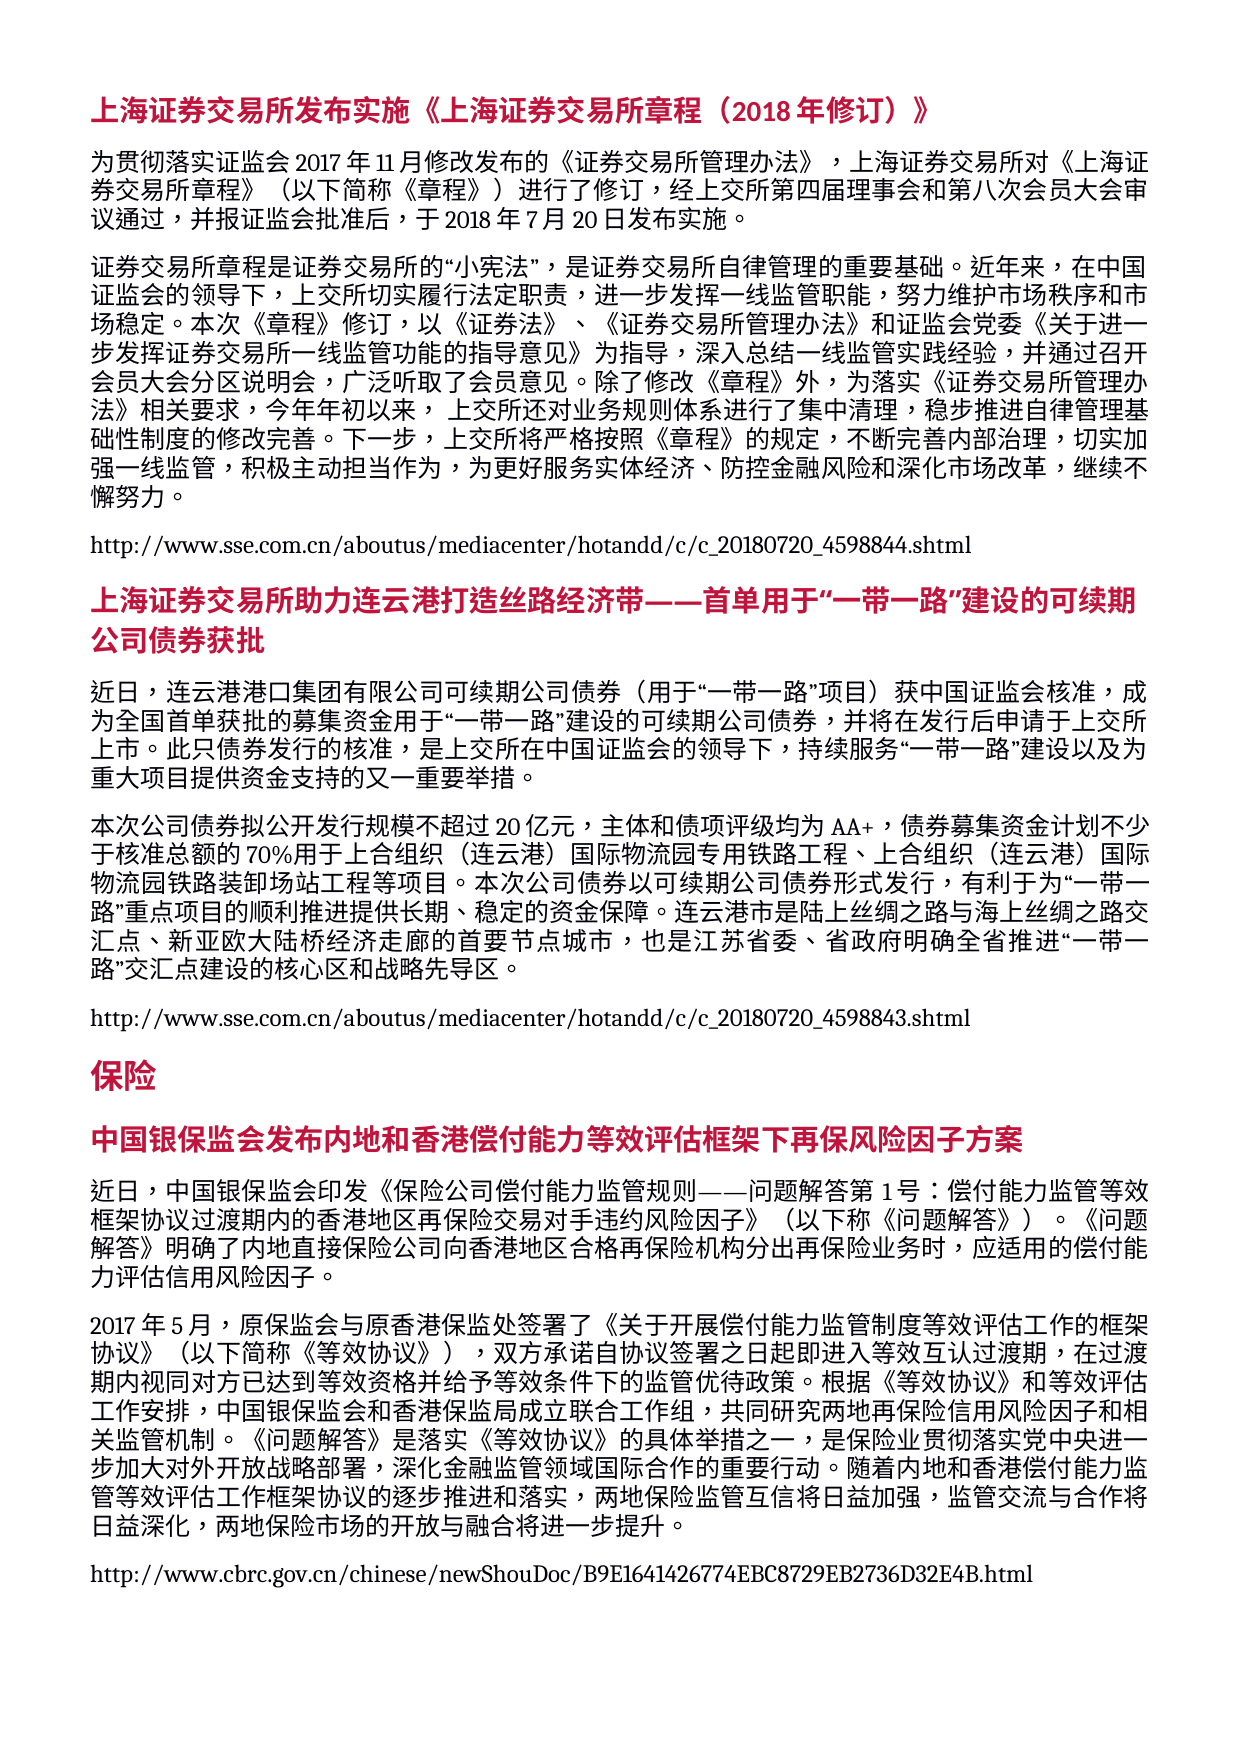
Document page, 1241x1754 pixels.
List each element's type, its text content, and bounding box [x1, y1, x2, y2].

subtitle 上海证券交易所发布实施《上海证券交易所章程（2018年修订）》 [90, 90, 1150, 130]
text 证券交易所章程是证券交易所的“小宪法”，是证券交易所自律管理的重要基础。近年来，在中国证监会的领导下，上交所切实履行法定职责，进一步发挥一线监管职能，努力维护市场秩序和市场稳定。本次《章程》修订，以《证券法》、《证券交易所管理办法》和证监会党委《关于进一步发挥证券交易所一线监管功能的指导意见》为指导，深入总结一线监管实践经验，并通过召开会员大会分区说明会，广泛听取了会员意见。除了修改《章程》外，为落实《证券交易所管理办法》相关要求，今年年初以来， 上交所还对业务规则体系进行了集中清理，稳步推进自律管理基础性制度的修改完善。下一步，上交所将严格按照《章程》的规定，不断完善内部治理，切实加强一线监管，积极主动担当作为，为更好服务实体经济、防控金融风险和深化市场改革，继续不懈努力。 [90, 253, 1150, 512]
subtitle 保险 [90, 1053, 1150, 1099]
text 2017年5月，原保监会与原香港保监处签署了《关于开展偿付能力监管制度等效评估工作的框架协议》（以下简称《等效协议》），双方承诺自协议签署之日起即进入等效互认过渡期，在过渡期内视同对方已达到等效资格并给予等效条件下的监管优待政策。根据《等效协议》和等效评估工作安排，中国银保监会和香港保监局成立联合工作组，共同研究两地再保险信用风险因子和相关监管机制。《问题解答》是落实《等效协议》的具体举措之一，是保险业贯彻落实党中央进一步加大对外开放战略部署，深化金融监管领域国际合作的重要行动。随着内地和香港偿付能力监管等效评估工作框架协议的逐步推进和落实，两地保险监管互信将日益加强，监管交流与合作将日益深化，两地保险市场的开放与融合将进一步提升。 [90, 1312, 1150, 1542]
text 本次公司债券拟公开发行规模不超过20亿元，主体和债项评级均为AA+，债券募集资金计划不少于核准总额的70%用于上合组织（连云港）国际物流园专用铁路工程、上合组织（连云港）国际物流园铁路装卸场站工程等项目。本次公司债券以可续期公司债券形式发行，有利于为“一带一路”重点项目的顺利推进提供长期、稳定的资金保障。连云港市是陆上丝绸之路与海上丝绸之路交汇点、新亚欧大陆桥经济走廊的首要节点城市，也是江苏省委、省政府明确全省推进“一带一路”交汇点建设的核心区和战略先导区。 [90, 812, 1150, 985]
text http://www.sse.com.cn/aboutus/mediacenter/hotandd/c/c_20180720_4598843.shtml [90, 1004, 1150, 1032]
text 近日，中国银保监会印发《保险公司偿付能力监管规则——问题解答第1号：偿付能力监管等效框架协议过渡期内的香港地区再保险交易对手违约风险因子》（以下称《问题解答》）。《问题解答》明确了内地直接保险公司向香港地区合格再保险机构分出再保险业务时，应适用的偿付能力评估信用风险因子。 [90, 1178, 1150, 1293]
text http://www.sse.com.cn/aboutus/mediacenter/hotandd/c/c_20180720_4598844.shtml [90, 531, 1150, 560]
subtitle 中国银保监会发布内地和香港偿付能力等效评估框架下再保风险因子方案 [90, 1119, 1150, 1159]
text http://www.cbrc.gov.cn/chinese/newShouDoc/B9E1641426774EBC8729EB2736D32E4B.html [90, 1560, 1150, 1589]
text 为贯彻落实证监会2017年11月修改发布的《证券交易所管理办法》，上海证券交易所对《上海证券交易所章程》（以下简称《章程》）进行了修订，经上交所第四届理事会和第八次会员大会审议通过，并报证监会批准后，于2018年7月20日发布实施。 [90, 148, 1150, 235]
text 近日，连云港港口集团有限公司可续期公司债券（用于“一带一路”项目）获中国证监会核准，成为全国首单获批的募集资金用于“一带一路”建设的可续期公司债券，并将在发行后申请于上交所上市。此只债券发行的核准，是上交所在中国证监会的领导下，持续服务“一带一路”建设以及为重大项目提供资金支持的又一重要举措。 [90, 679, 1150, 794]
subtitle 上海证券交易所助力连云港打造丝路经济带——首单用于“一带一路”建设的可续期公司债券获批 [90, 581, 1150, 660]
